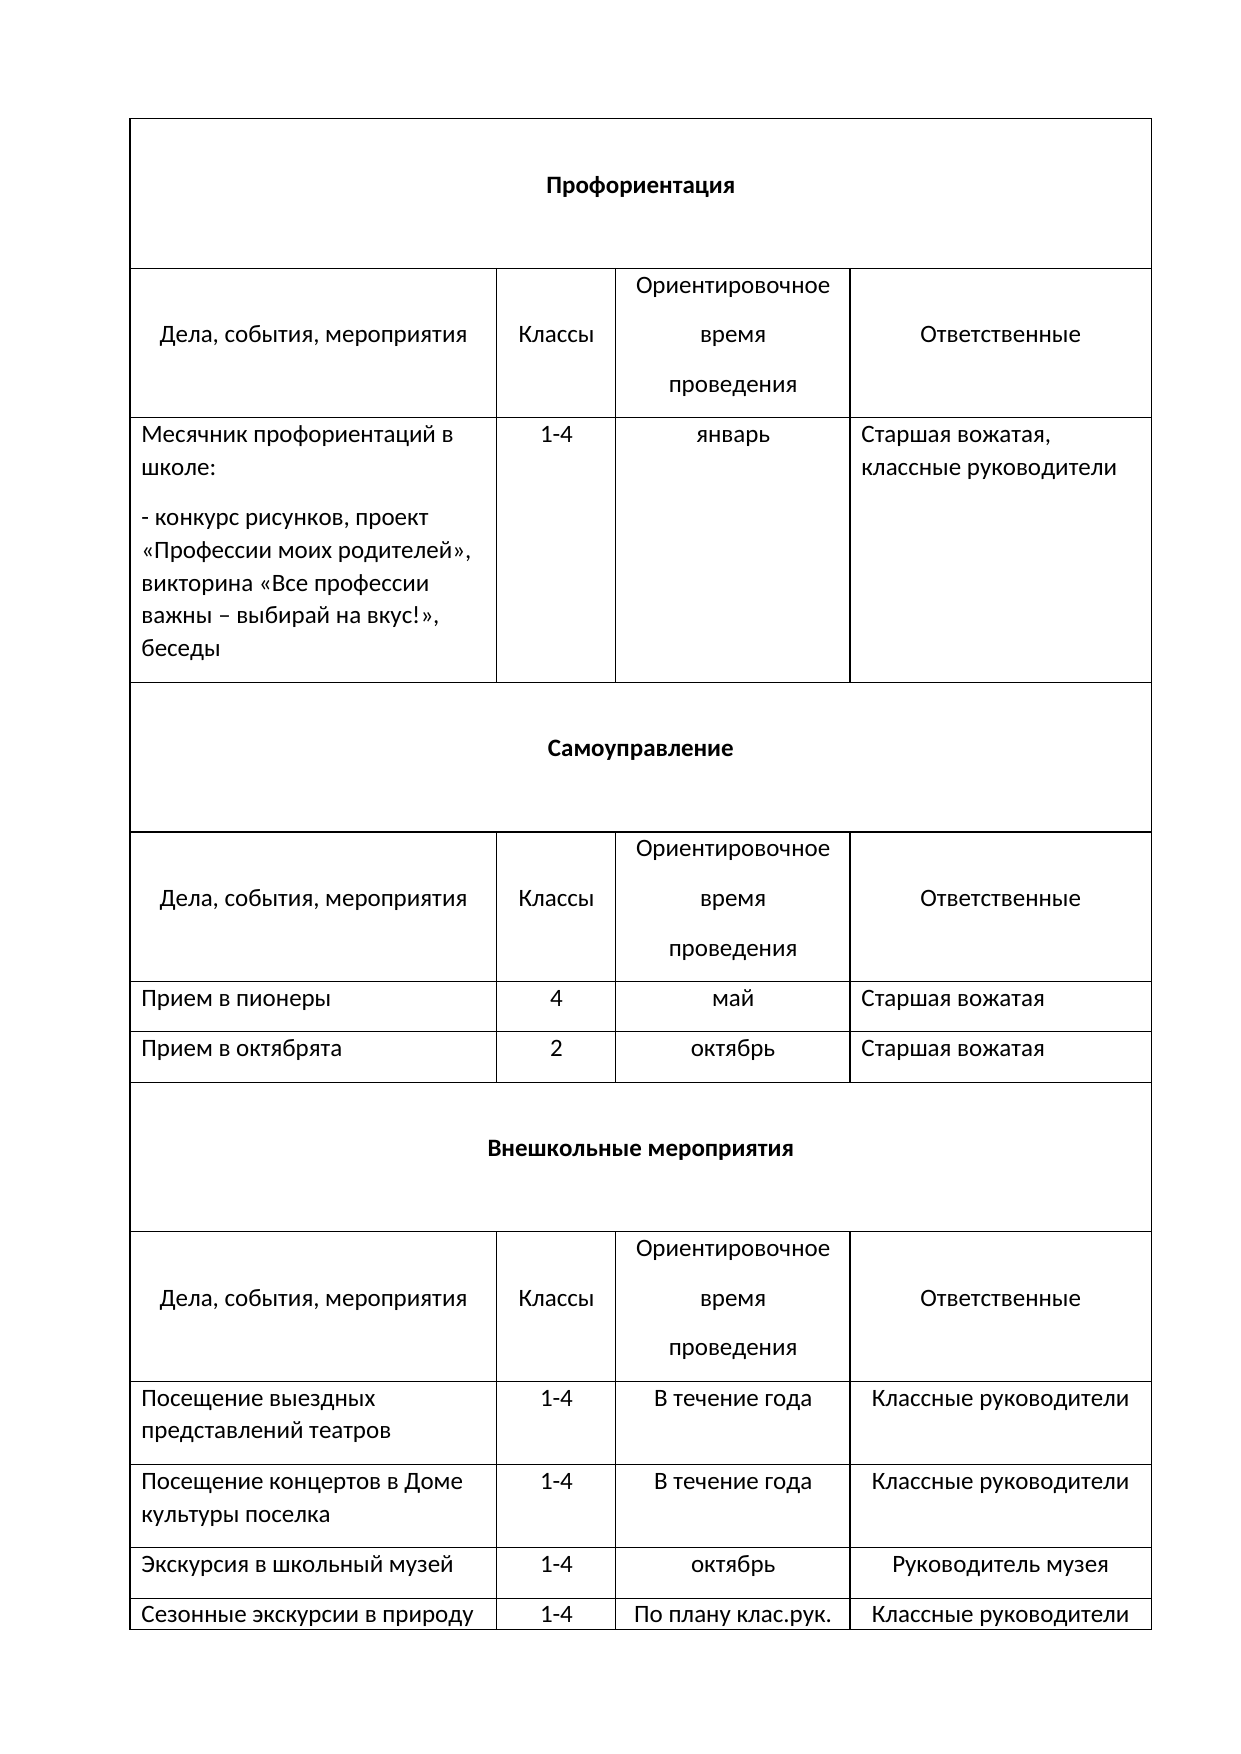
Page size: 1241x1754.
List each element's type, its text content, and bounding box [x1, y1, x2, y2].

table_cell Внешкольные мероприятия [131, 1083, 1151, 1231]
table_cell Классные руководители [851, 1382, 1151, 1464]
table_cell Ориентировочное время проведения [616, 833, 849, 981]
table_cell 1-4 [497, 1548, 615, 1597]
table_cell октябрь [616, 1548, 849, 1597]
table_cell Месячник профориентаций в школе: - конкурс рисунков, проект «Профессии моих родителей», викторина «Все профессии важны – выбирай на вкус!», беседы [131, 418, 496, 682]
table_cell Посещение выездных представлений театров [131, 1382, 496, 1464]
table_cell Профориентация [131, 119, 1151, 268]
table_cell октябрь [616, 1032, 849, 1082]
table_cell Дела, события, мероприятия [131, 269, 496, 417]
table_cell Ориентировочное время проведения [616, 269, 849, 417]
table_cell май [616, 982, 849, 1031]
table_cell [131, 1599, 496, 1629]
table_cell Классные руководители [851, 1465, 1151, 1547]
table_cell Классы [497, 833, 615, 981]
table_cell Посещение концертов в Доме культуры поселка [131, 1465, 496, 1547]
table_cell 1-4 [497, 418, 615, 682]
table_cell В течение года [616, 1465, 849, 1547]
table_cell Самоуправление [131, 683, 1151, 831]
table_cell Ответственные [851, 833, 1151, 981]
table_cell Прием в октябрята [131, 1032, 496, 1082]
table_cell Старшая вожатая [851, 982, 1151, 1031]
table_cell 1-4 [497, 1599, 615, 1629]
table_cell Ответственные [851, 1232, 1151, 1381]
table_cell Дела, события, мероприятия [131, 1232, 496, 1381]
table_cell Дела, события, мероприятия [131, 833, 496, 981]
table_cell Классы [497, 1232, 615, 1381]
table_cell Руководитель музея [851, 1548, 1151, 1597]
table_cell Старшая вожатая, классные руководители [851, 418, 1151, 682]
table_cell В течение года [616, 1382, 849, 1464]
table_cell январь [616, 418, 849, 682]
table_cell Старшая вожатая [851, 1032, 1151, 1082]
table_cell Экскурсия в школьный музей [131, 1548, 496, 1597]
table_cell 1-4 [497, 1465, 615, 1547]
table_cell 1-4 [497, 1382, 615, 1464]
table_cell По плану клас.рук. [616, 1599, 849, 1629]
table_cell Классы [497, 269, 615, 417]
table_cell Ответственные [851, 269, 1151, 417]
table_cell 4 [497, 982, 615, 1031]
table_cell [851, 1599, 1151, 1629]
table_cell 2 [497, 1032, 615, 1082]
table_cell Ориентировочное время проведения [616, 1232, 849, 1381]
table_cell Прием в пионеры [131, 982, 496, 1031]
